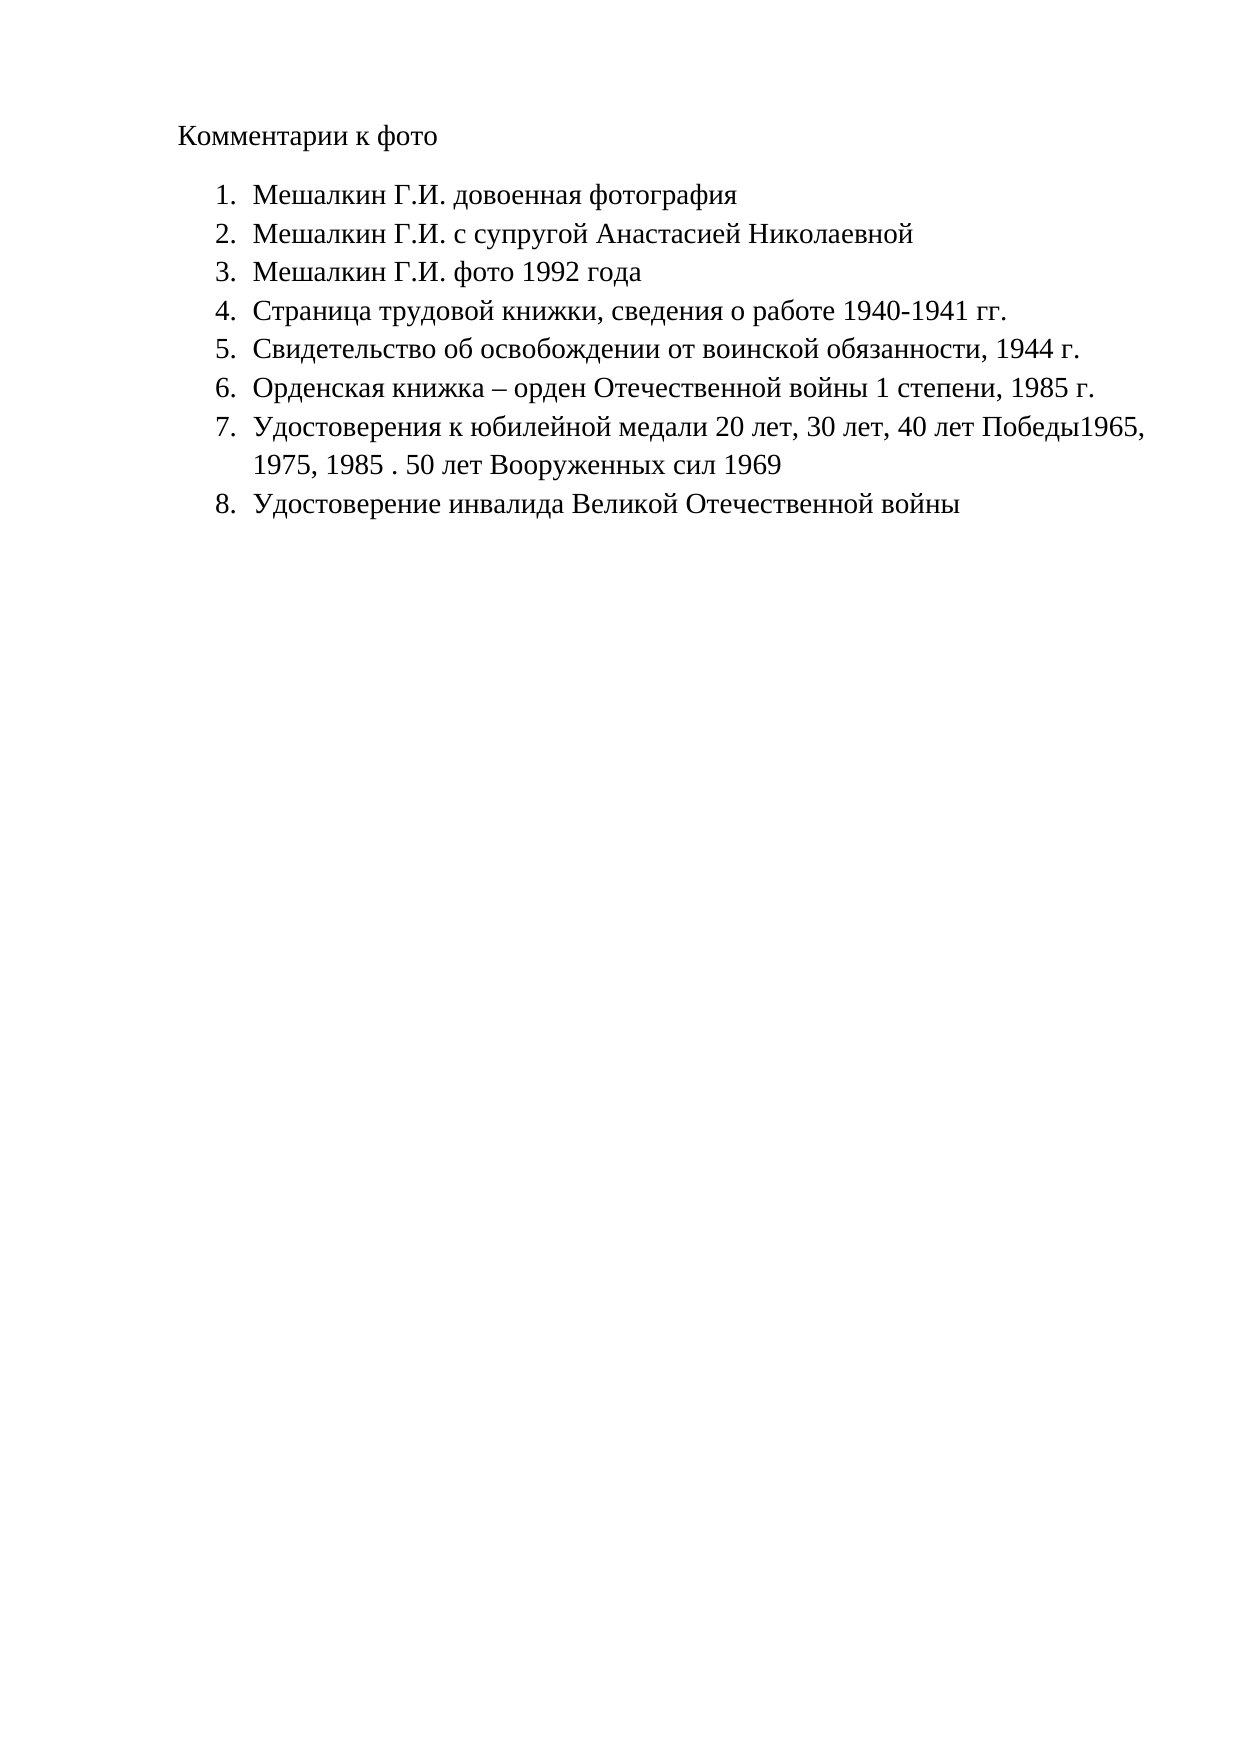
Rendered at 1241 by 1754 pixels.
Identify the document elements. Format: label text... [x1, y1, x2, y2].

list Орденская книжка – орден Отечественной войны 1 степени, 1985 г. [215, 370, 1152, 404]
list Мешалкин Г.И. фото 1992 года [215, 254, 1152, 288]
list Страница трудовой книжки, сведения о работе 1940-1941 гг. [215, 293, 1152, 327]
list Свидетельство об освобождении от воинской обязанности, 1944 г. [215, 332, 1152, 365]
list Мешалкин Г.И. с супругой Анастасией Николаевной [215, 216, 1152, 249]
text Комментарии к фото [177, 118, 1152, 152]
list Мешалкин Г.И. довоенная фотография [215, 177, 1152, 211]
list Удостоверение инвалида Великой Отечественной войны [215, 486, 1152, 519]
list Удостоверения к юбилейной медали 20 лет, 30 лет, 40 лет Победы1965, 1975, 1985 . 50 лет Вооруженных сил 1969 [215, 409, 1152, 481]
